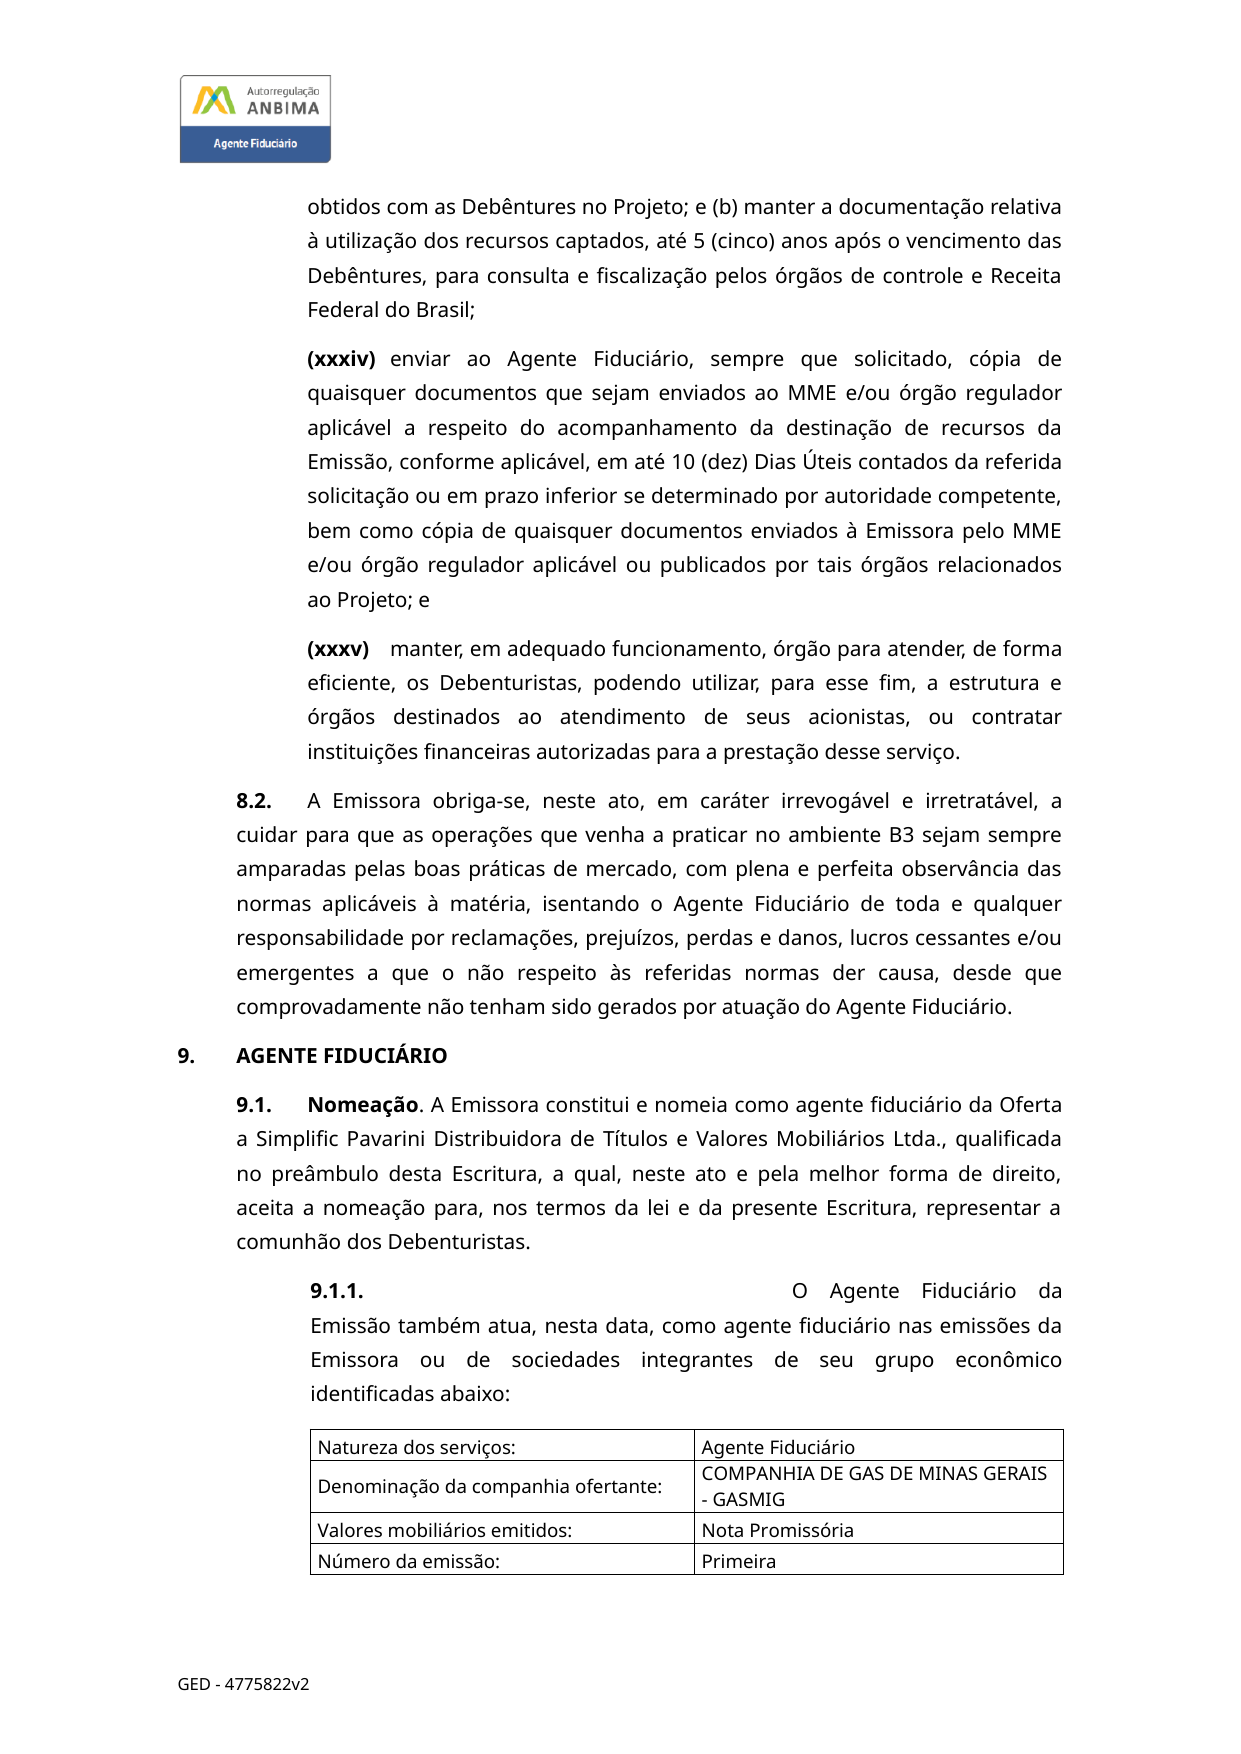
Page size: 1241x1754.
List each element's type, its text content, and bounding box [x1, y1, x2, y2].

table_cell Denominação da companhia ofertante: [311, 1461, 694, 1512]
table_cell Primeira [695, 1544, 1063, 1574]
text AGENTE FIDUCIÁRIO [177, 1041, 1063, 1069]
text enviar ao Agente Fiduciário, sempre que solicitado, cópia de quaisquer documentos que sejam enviados ao MME e/ou órgão regulador aplicável a respeito do acompanhamento da destinação de recursos da Emissão, conforme aplicável, em até 10 (dez) Dias Úteis contados da referida solicitação ou em prazo inferior se determinado por autoridade competente, bem como cópia de quaisquer documentos enviados à Emissora pelo MME e/ou órgão regulador aplicável ou publicados por tais órgãos relacionados ao Projeto; e [307, 344, 1063, 613]
table_cell Número da emissão: [311, 1544, 694, 1574]
picture [177, 73, 334, 166]
text Nomeação. A Emissora constitui e nomeia como agente fiduciário da Oferta a Simplific Pavarini Distribuidora de Títulos e Valores Mobiliários Ltda., qualificada no preâmbulo desta Escritura, a qual, neste ato e pela melhor forma de direito, aceita a nomeação para, nos termos da lei e da presente Escritura, representar a comunhão dos Debenturistas. [236, 1090, 1063, 1256]
table_cell Nota Promissória [695, 1513, 1063, 1543]
text A Emissora obriga-se, neste ato, em caráter irrevogável e irretratável, a cuidar para que as operações que venha a praticar no ambiente B3 sejam sempre amparadas pelas boas práticas de mercado, com plena e perfeita observância das normas aplicáveis à matéria, isentando o Agente Fiduciário de toda e qualquer responsabilidade por reclamações, prejuízos, perdas e danos, lucros cessantes e/ou emergentes a que o não respeito às referidas normas der causa, desde que comprovadamente não tenham sido gerados por atuação do Agente Fiduciário. [236, 786, 1063, 1020]
text manter, em adequado funcionamento, órgão para atender, de forma eficiente, os Debenturistas, podendo utilizar, para esse fim, a estrutura e órgãos destinados ao atendimento de seus acionistas, ou contratar instituições financeiras autorizadas para a prestação desse serviço. [307, 634, 1063, 765]
table_header Natureza dos serviços: [311, 1430, 694, 1460]
table_cell Valores mobiliários emitidos: [311, 1513, 694, 1543]
table_header Agente Fiduciário [695, 1430, 1063, 1460]
table_cell COMPANHIA DE GAS DE MINAS GERAIS - GASMIG [695, 1461, 1063, 1512]
text O Agente Fiduciário da Emissão também atua, nesta data, como agente fiduciário nas emissões da Emissora ou de sociedades integrantes de seu grupo econômico identificadas abaixo: [310, 1276, 1063, 1408]
